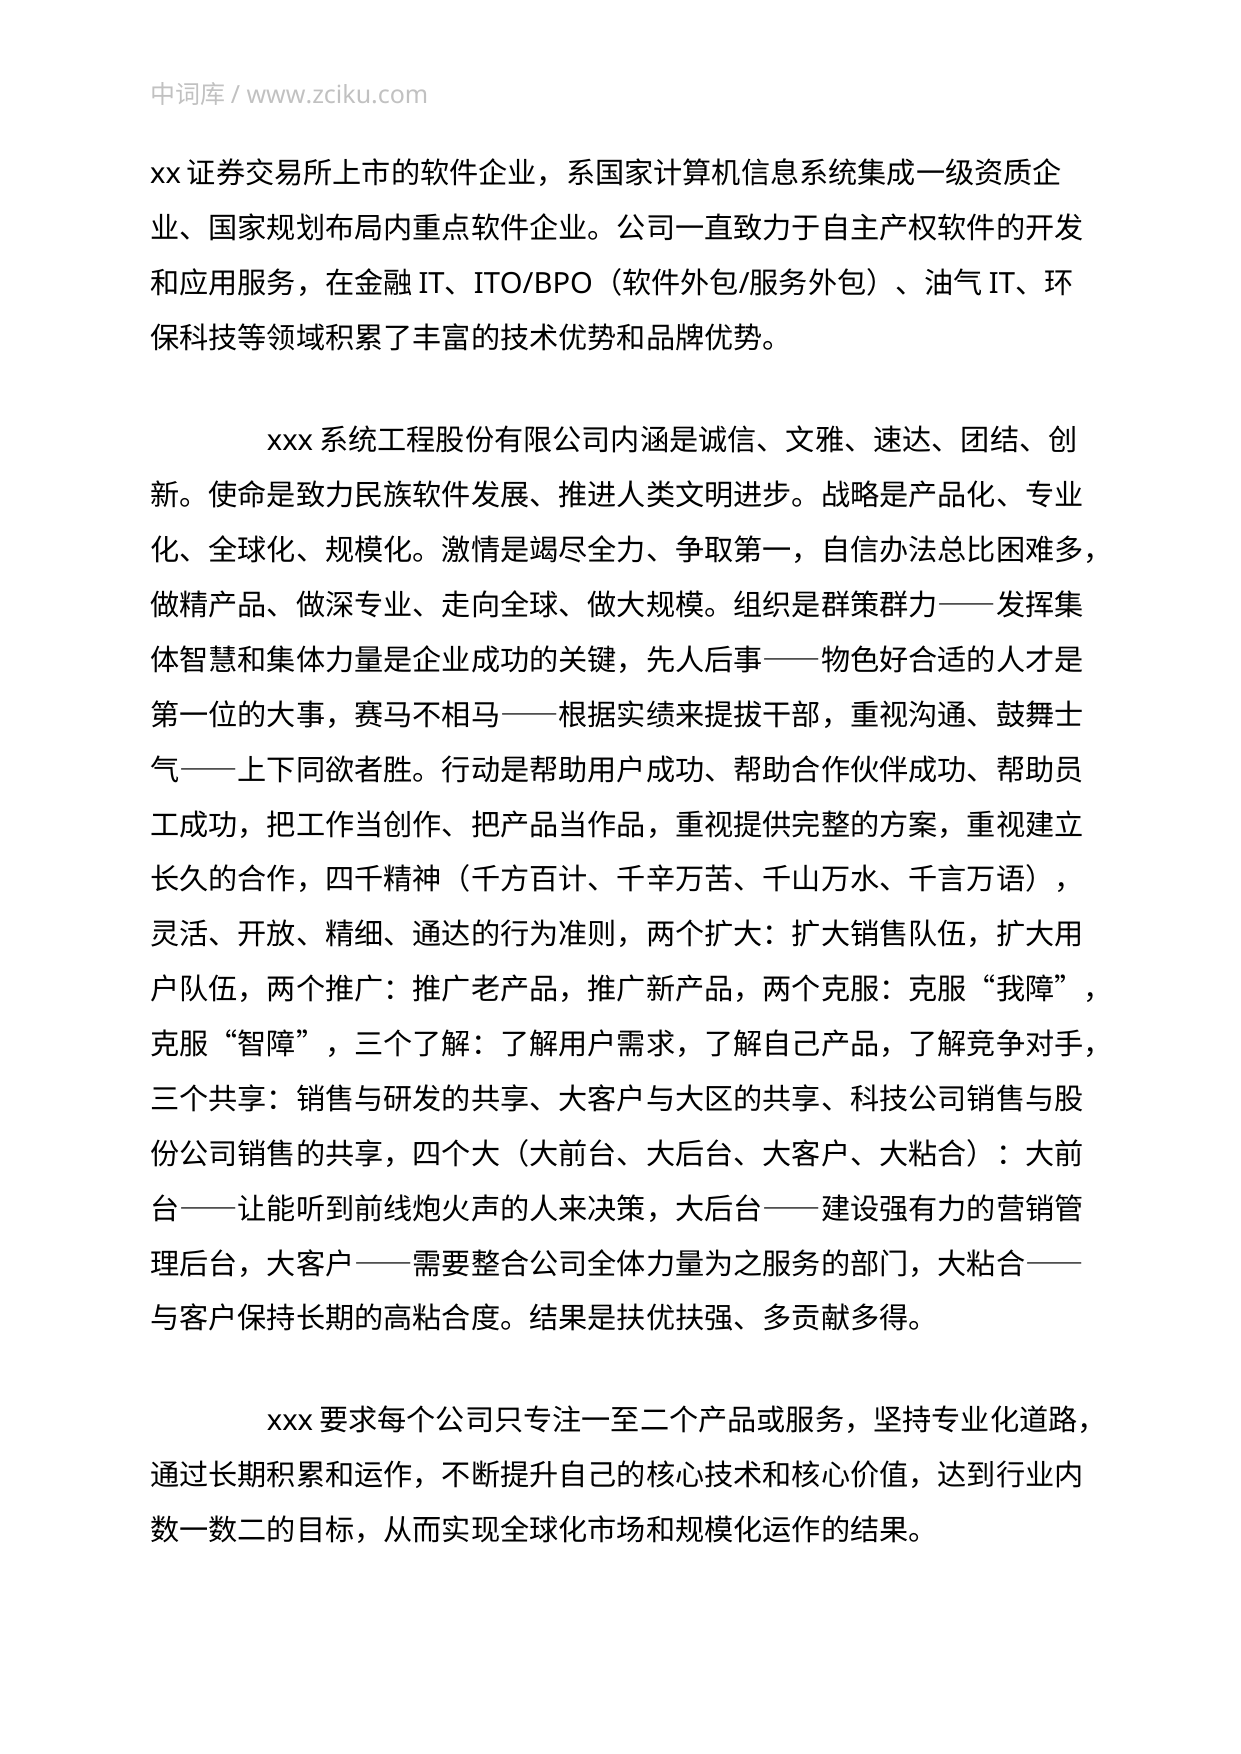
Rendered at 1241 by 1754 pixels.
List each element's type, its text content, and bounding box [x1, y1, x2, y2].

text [150, 150, 1090, 357]
text xxx要求每个公司只专注一至二个产品或服务，坚持专业化道路，通过长期积累和运作，不断提升自己的核心技术和核心价值，达到行业内数一数二的目标，从而实现全球化市场和规模化运作的结果。 [150, 1397, 1090, 1549]
text xxx系统工程股份有限公司内涵是诚信、文雅、速达、团结、创新。使命是致力民族软件发展、推进人类文明进步。战略是产品化、专业化、全球化、规模化。激情是竭尽全力、争取第一，自信办法总比困难多，做精产品、做深专业、走向全球、做大规模。组织是群策群力——发挥集体智慧和集体力量是企业成功的关键，先人后事——物色好合适的人才是第一位的大事，赛马不相马——根据实绩来提拔干部，重视沟通、鼓舞士气——上下同欲者胜。行动是帮助用户成功、帮助合作伙伴成功、帮助员工成功，把工作当创作、把产品当作品，重视提供完整的方案，重视建立长久的合作，四千精神（千方百计、千辛万苦、千山万水、千言万语），灵活、开放、精细、通达的行为准则，两个扩大：扩大销售队伍，扩大用户队伍，两个推广：推广老产品，推广新产品，两个克服：克服“我障”，克服“智障”，三个了解：了解用户需求，了解自己产品，了解竞争对手，三个共享：销售与研发的共享、大客户与大区的共享、科技公司销售与股份公司销售的共享，四个大（大前台、大后台、大客户、大粘合）：大前台——让能听到前线炮火声的人来决策，大后台——建设强有力的营销管理后台，大客户——需要整合公司全体力量为之服务的部门，大粘合——与客户保持长期的高粘合度。结果是扶优扶强、多贡献多得。 [150, 417, 1090, 1337]
